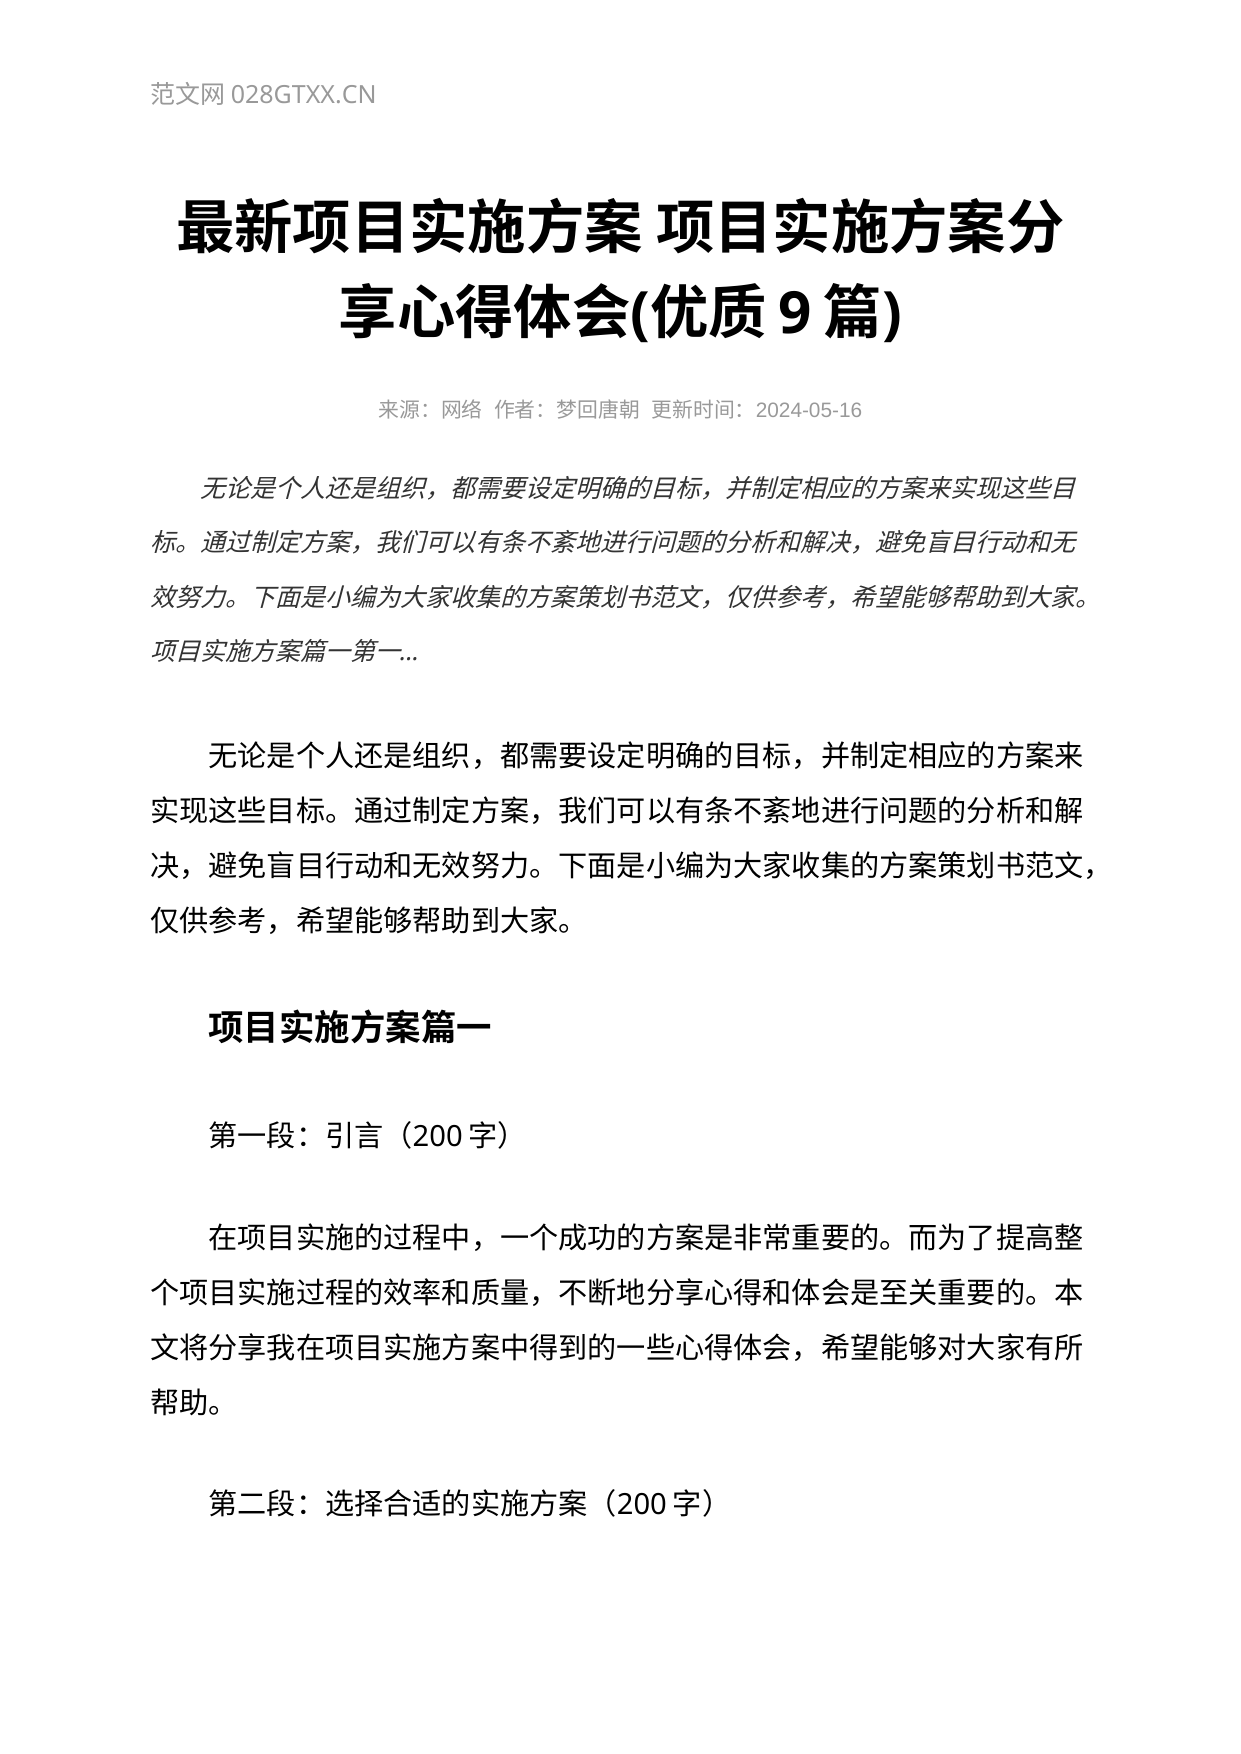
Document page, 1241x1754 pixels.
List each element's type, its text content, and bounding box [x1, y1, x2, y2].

text 无论是个人还是组织，都需要设定明确的目标，并制定相应的方案来实现这些目标。通过制定方案，我们可以有条不紊地进行问题的分析和解决，避免盲目行动和无效努力。下面是小编为大家收集的方案策划书范文，仅供参考，希望能够帮助到大家。项目实施方案篇一第一... [150, 468, 1090, 668]
text 第一段：引言（200字） [150, 1112, 1090, 1155]
text 项目实施方案篇一 [150, 999, 1090, 1050]
text 第二段：选择合适的实施方案（200字） [150, 1481, 1090, 1523]
text 无论是个人还是组织，都需要设定明确的目标，并制定相应的方案来实现这些目标。通过制定方案，我们可以有条不紊地进行问题的分析和解决，避免盲目行动和无效努力。下面是小编为大家收集的方案策划书范文，仅供参考，希望能够帮助到大家。 [150, 733, 1090, 939]
text 在项目实施的过程中，一个成功的方案是非常重要的。而为了提高整个项目实施过程的效率和质量，不断地分享心得和体会是至关重要的。本文将分享我在项目实施方案中得到的一些心得体会，希望能够对大家有所帮助。 [150, 1214, 1090, 1421]
text 来源：网络 作者：梦回唐朝 更新时间：2024-05-16 [150, 397, 1090, 421]
subtitle 最新项目实施方案 项目实施方案分享心得体会(优质9篇) [150, 181, 1090, 351]
